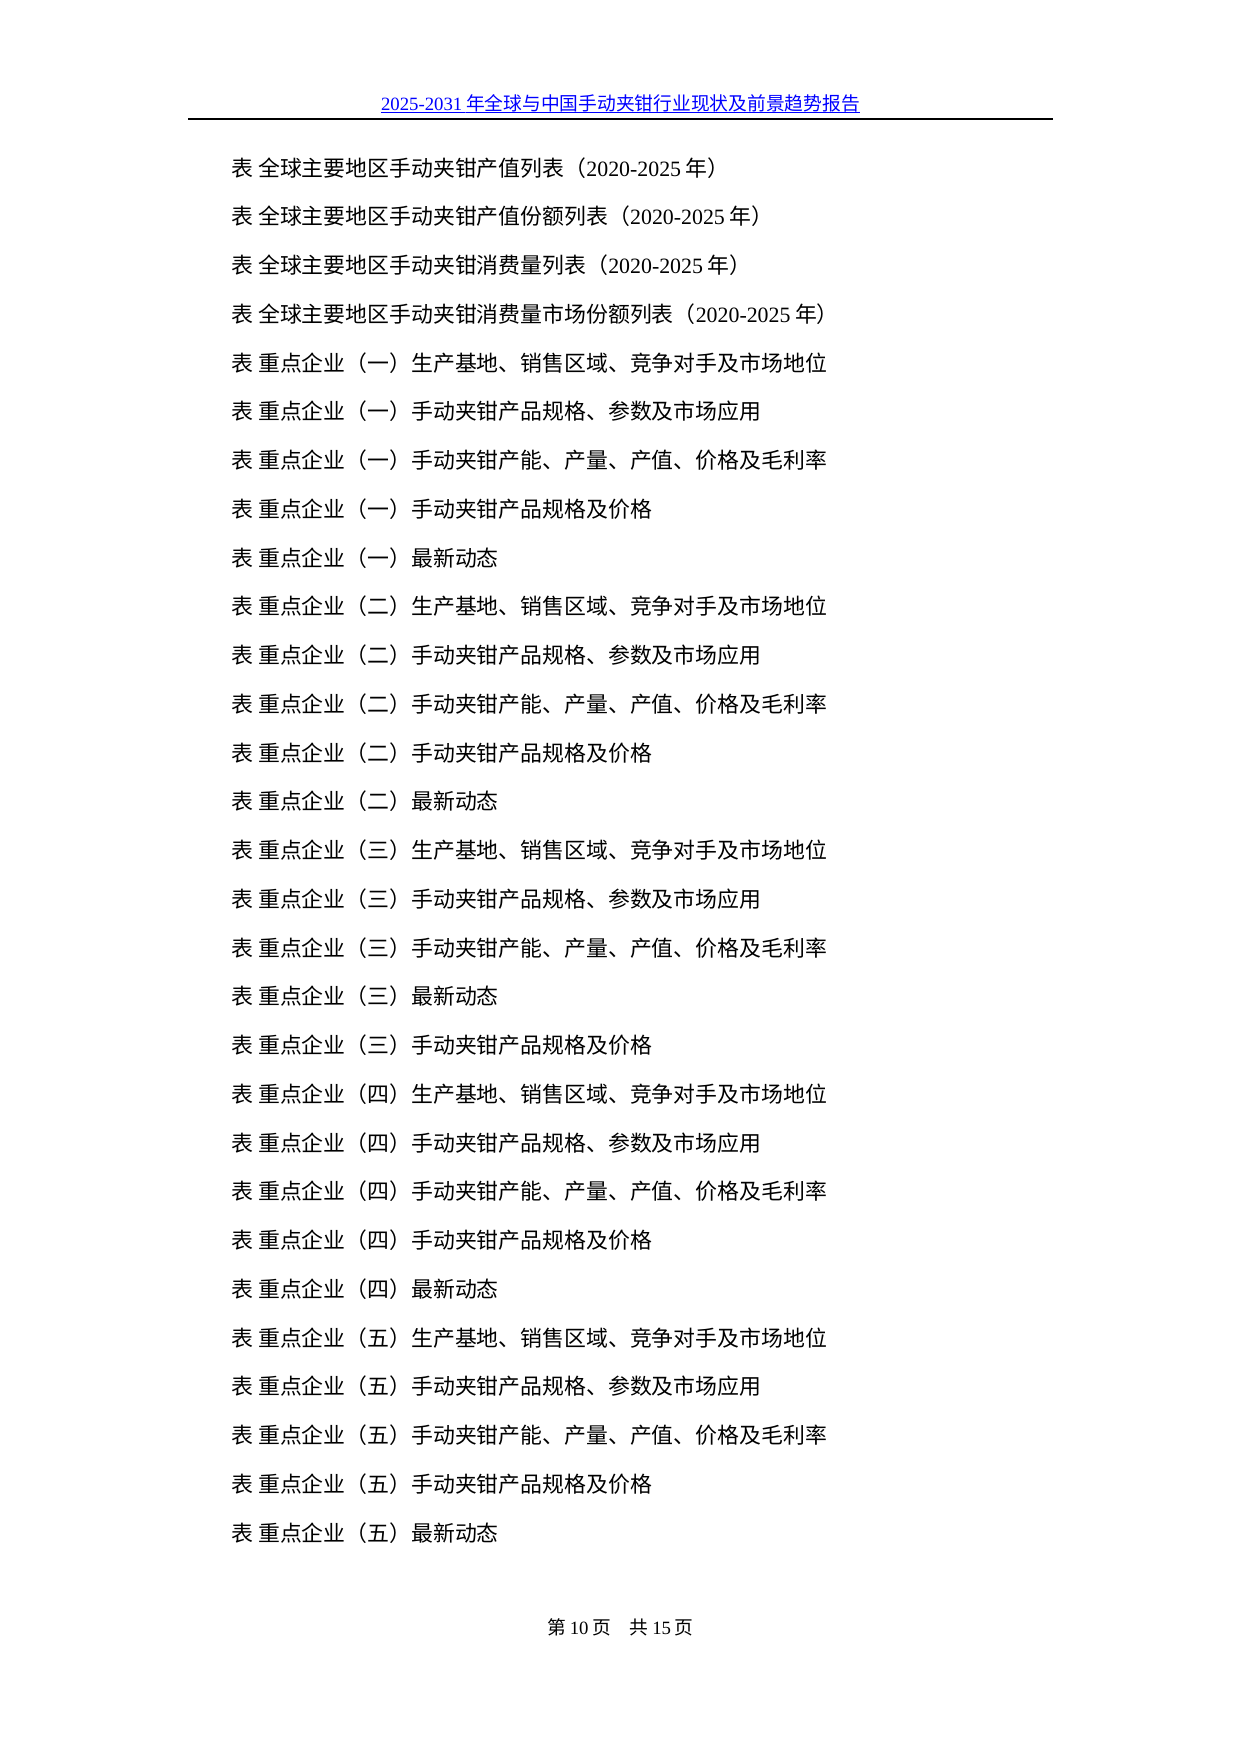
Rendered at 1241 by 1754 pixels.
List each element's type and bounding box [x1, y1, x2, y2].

text [187, 150, 1053, 1548]
